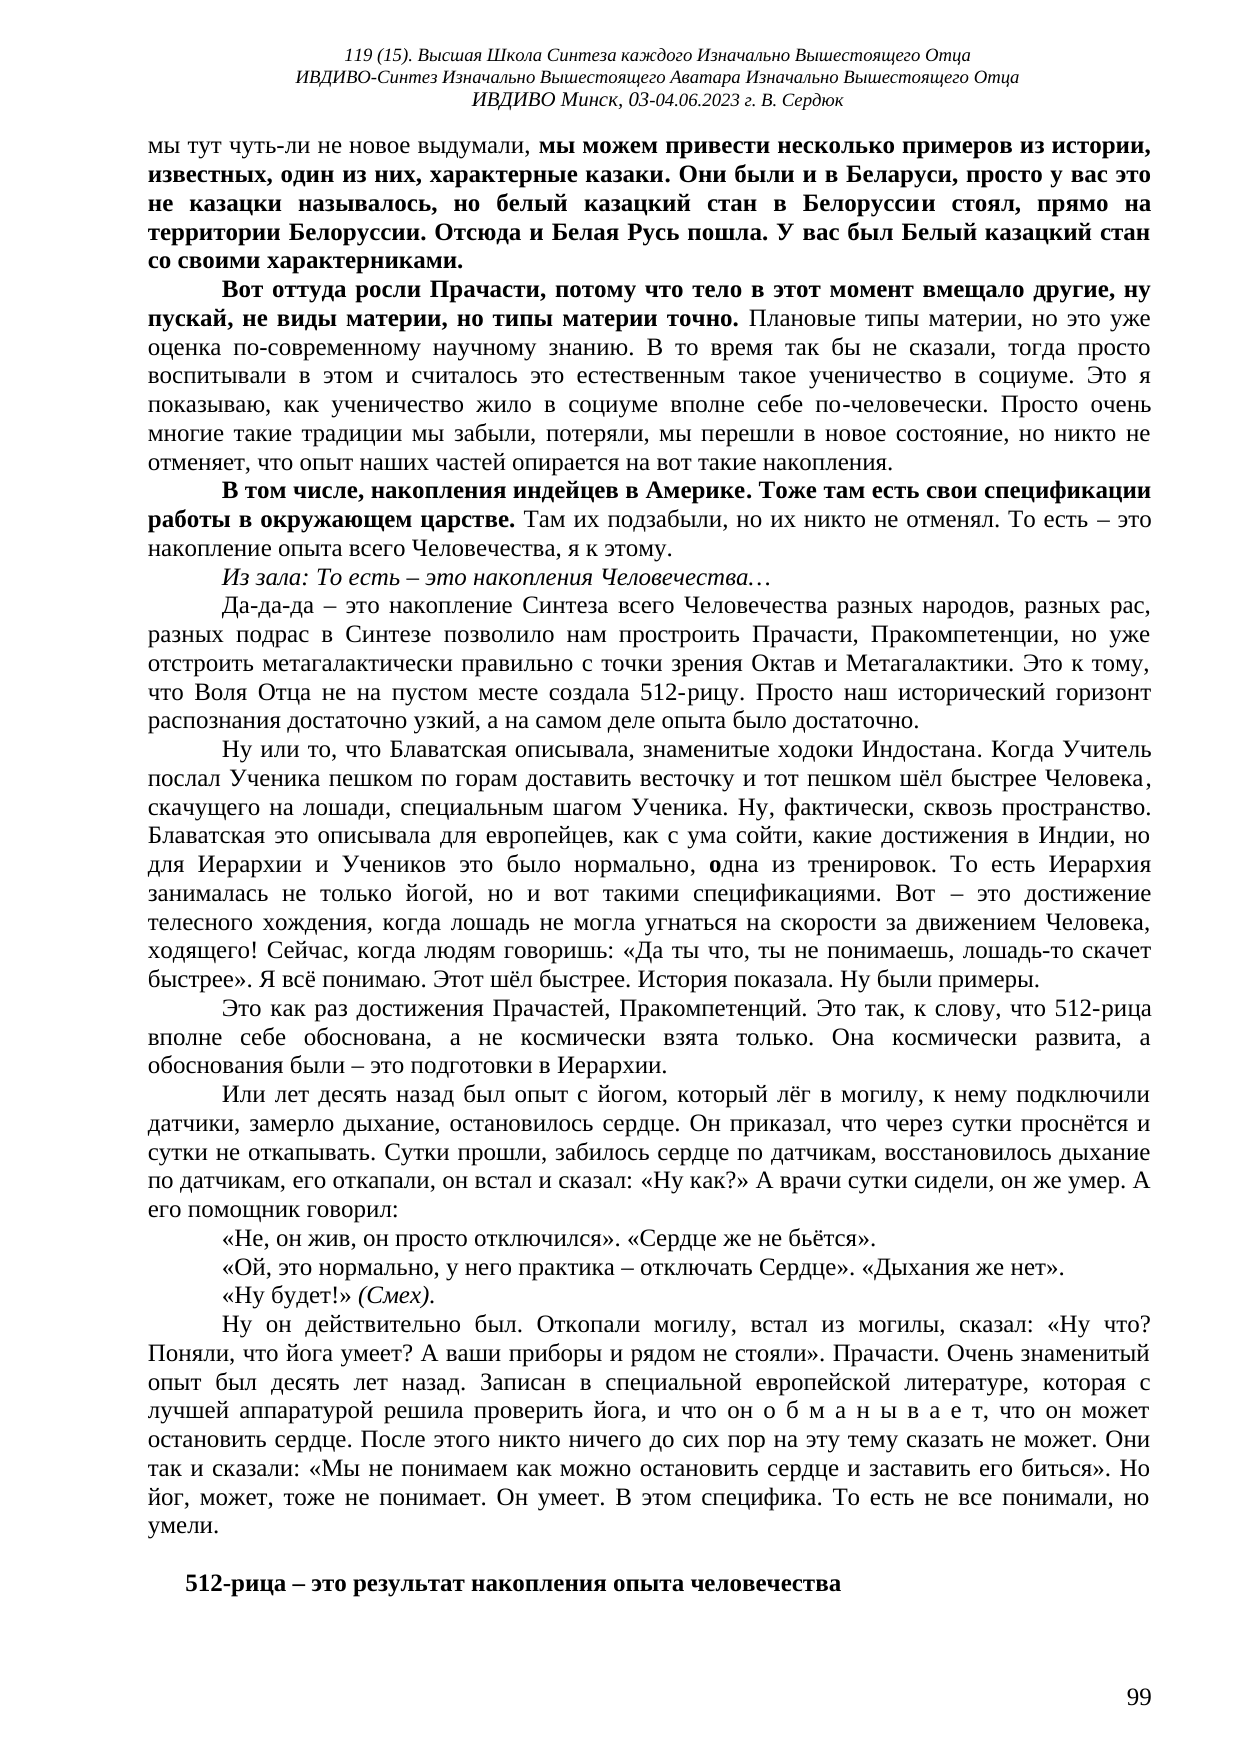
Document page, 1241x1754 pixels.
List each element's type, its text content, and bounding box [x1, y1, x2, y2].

text Это как раз достижения Прачастей, Пракомпетенций. Это так, к слову, что 512-рица вполне себе обоснована, а не космически взята только. Она космически развита, а обоснования были – это подготовки в Иерархии. [148, 993, 1152, 1079]
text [148, 131, 1152, 274]
text «Ну будет!» (Смех). [148, 1281, 1152, 1309]
text «Ой, это нормально, у него практика – отключать Сердце». «Дыхания же нет». [148, 1252, 1152, 1281]
text Да-да-да – это накопление Синтеза всего Человечества разных народов, разных рас, разных подрас в Синтезе позволило нам простроить Прачасти, Пракомпетенции, но уже отстроить метагалактически правильно с точки зрения Октав и Метагалактики. Это к тому, что Воля Отца не на пустом месте создала 512-рицу. Просто наш исторический горизонт распознания достаточно узкий, а на самом деле опыта было достаточно. [148, 591, 1152, 734]
text «Не, он жив, он просто отключился». «Сердце же не бьётся». [148, 1223, 1152, 1252]
text Вот оттуда росли Прачасти, потому что тело в этот момент вмещало другие, ну пускай, не виды материи, но типы материи точно. Плановые типы материи, но это уже оценка по-современному научному знанию. В то время так бы не сказали, тогда просто воспитывали в этом и считалось это естественным такое ученичество в социуме. Это я показываю, как ученичество жило в социуме вполне себе по-человечески. Просто очень многие такие традиции мы забыли, потеряли, мы перешли в новое состояние, но никто не отменяет, что опыт наших частей опирается на вот такие накопления. [148, 274, 1152, 476]
text Ну он действительно был. Откопали могилу, встал из могилы, сказал: «Ну что? Поняли, что йога умеет? А ваши приборы и рядом не стояли». Прачасти. Очень знаменитый опыт был десять лет назад. Записан в специальной европейской литературе, которая с лучшей аппаратурой решила проверить йога, и что он о б м а н ы в а е т, что он может остановить сердце. После этого никто ничего до сих пор на эту тему сказать не может. Они так и сказали: «Мы не понимаем как можно остановить сердце и заставить его биться». Но йог, может, тоже не понимает. Он умеет. В этом специфика. То есть не все понимали, но умели. [148, 1309, 1152, 1539]
subtitle 512-рица – это результат накопления опыта человечества [185, 1568, 1152, 1597]
text Ну или то, что Блаватская описывала, знаменитые ходоки Индостана. Когда Учитель послал Ученика пешком по горам доставить весточку и тот пешком шёл быстрее Человека, скачущего на лошади, специальным шагом Ученика. Ну, фактически, сквозь пространство. Блаватская это описывала для европейцев, как с ума сойти, какие достижения в Индии, но для Иерархии и Учеников это было нормально, одна из тренировок. То есть Иерархия занималась не только йогой, но и вот такими спецификациями. Вот – это достижение телесного хождения, когда лошадь не могла угнаться на скорости за движением Человека, ходящего! Сейчас, когда людям говоришь: «Да ты что, ты не понимаешь, лошадь-то скачет быстрее». Я всё понимаю. Этот шёл быстрее. История показала. Ну были примеры. [148, 734, 1152, 993]
text Из зала: То есть – это накопления Человечества… [148, 562, 1152, 591]
text Или лет десять назад был опыт с йогом, который лёг в могилу, к нему подключили датчики, замерло дыхание, остановилось сердце. Он приказал, что через сутки проснётся и сутки не откапывать. Сутки прошли, забилось сердце по датчикам, восстановилось дыхание по датчикам, его откапали, он встал и сказал: «Ну как?» А врачи сутки сидели, он же умер. А его помощник говорил: [148, 1079, 1152, 1223]
text В том числе, накопления индейцев в Америке. Тоже там есть свои спецификации работы в окружающем царстве. Там их подзабыли, но их никто не отменял. То есть – это накопление опыта всего Человечества, я к этому. [148, 476, 1152, 562]
